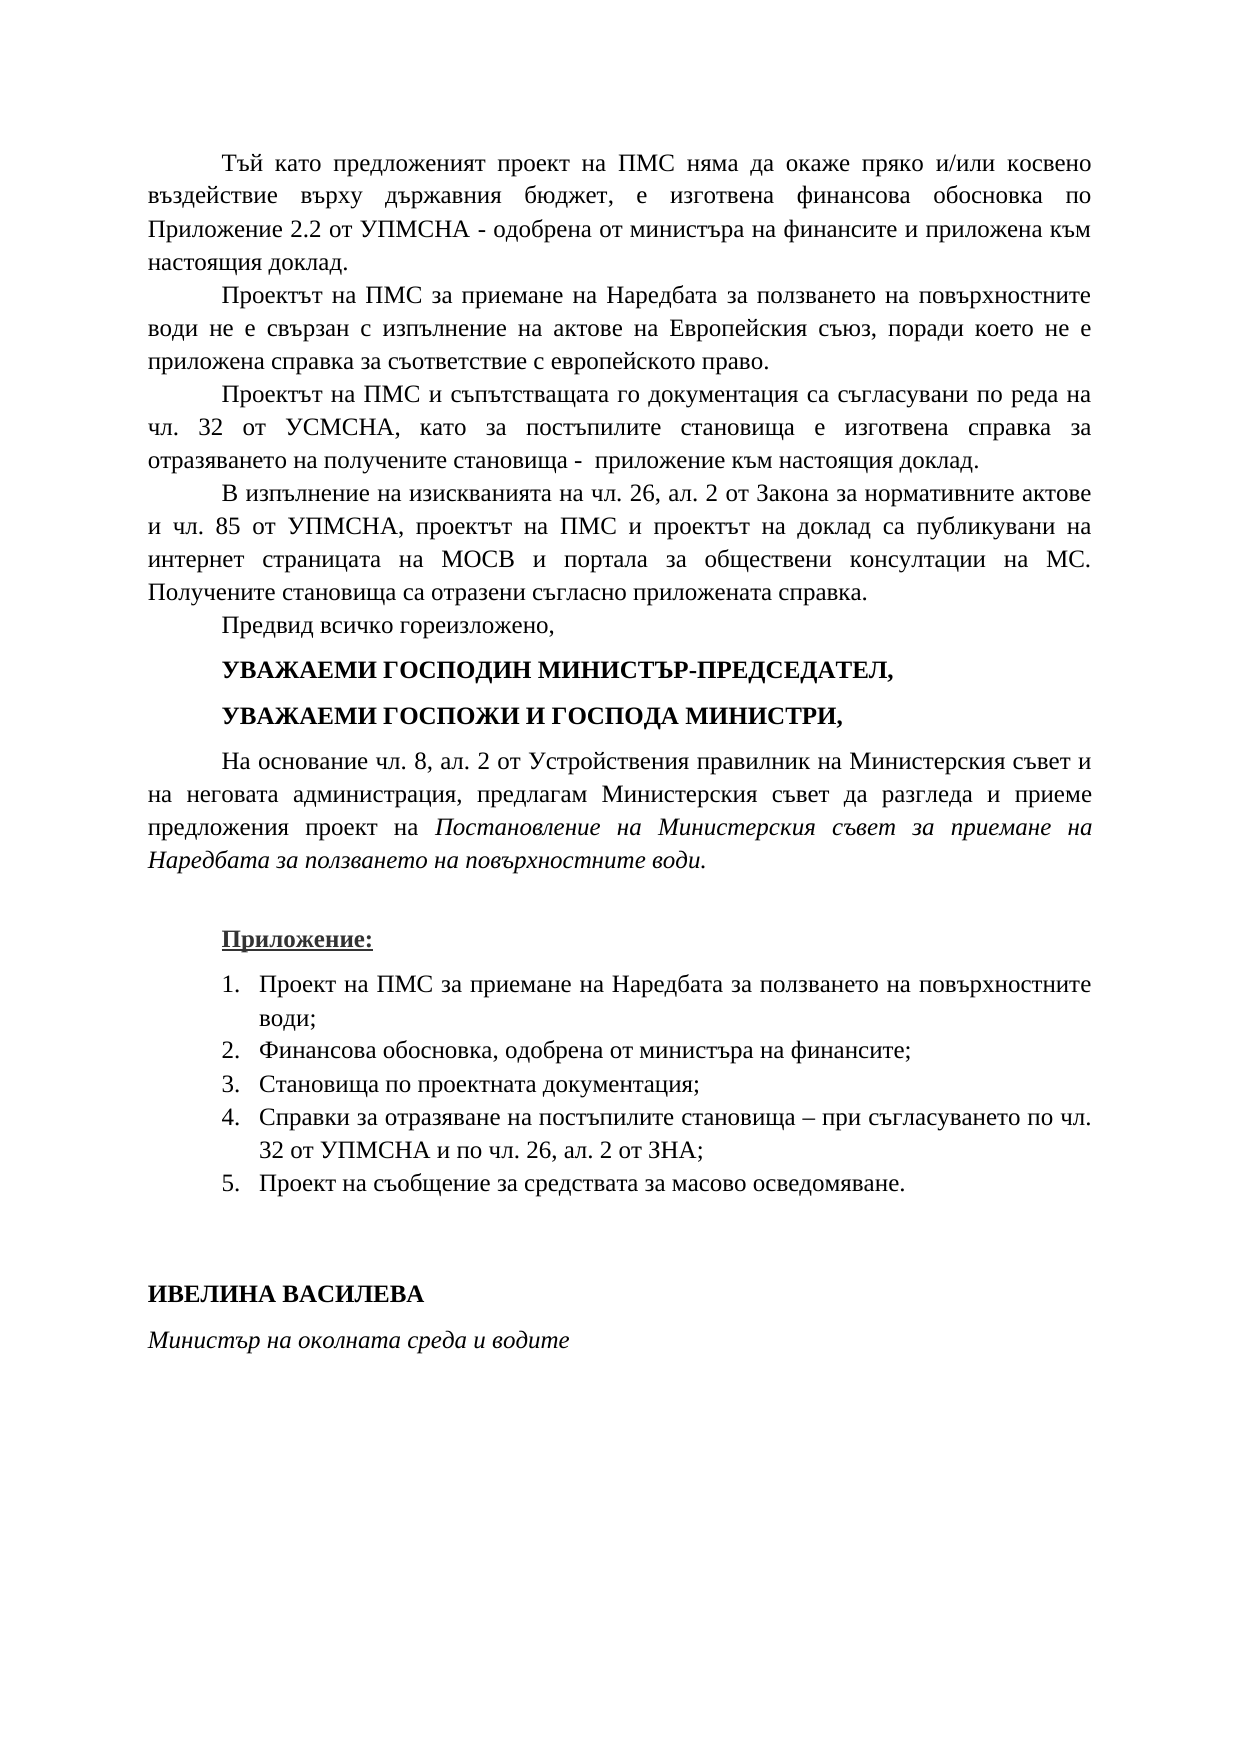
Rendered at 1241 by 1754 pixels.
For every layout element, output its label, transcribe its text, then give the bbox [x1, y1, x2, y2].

text Приложение: [148, 924, 1093, 953]
list Финансова обосновка, одобрена от министъра на финансите; [221, 1036, 1093, 1064]
text УВАЖАЕМИ ГОСПОЖИ И ГОСПОДА МИНИСТРИ, [148, 701, 1093, 730]
list Становища по проектната документация; [221, 1069, 1093, 1097]
text Министър на околната среда и водите [148, 1325, 1093, 1353]
text В изпълнение на изискванията на чл. 26, ал. 2 от Закона за нормативните актове и чл. 85 от УПМСНА, проектът на ПМС и проектът на доклад са публикувани на интернет страницата на МОСВ и портала за обществени консултации на МС. Получените становища са отразени съгласно приложената справка. [148, 478, 1093, 606]
text Проектът на ПМС и съпътстващата го документация са съгласувани по реда на чл. 32 от УСМСНА, като за постъпилите становища е изготвена справка за отразяването на получените становища - приложение към настоящия доклад. [148, 379, 1093, 473]
text Предвид всичко гореизложено, [148, 610, 1093, 639]
list Справки за отразяване на постъпилите становища – при съгласуването по чл. 32 от УПМСНА и по чл. 26, ал. 2 от ЗНА; [221, 1102, 1093, 1163]
text На основание чл. 8, ал. 2 от Устройствения правилник на Министерския съвет и на неговата администрация, предлагам Министерския съвет да разгледа и приеме предложения проект на Постановление на Министерския съвет за приемане на Наредбата за ползването на повърхностните води. [148, 746, 1093, 874]
text Проектът на ПМС за приемане на Наредбата за ползването на повърхностните води не е свързан с изпълнение на актове на Европейския съюз, поради което не е приложена справка за съответствие с европейското право. [148, 280, 1093, 374]
text Тъй като предложеният проект на ПМС няма да окаже пряко и/или косвено въздействие върху държавния бюджет, е изготвена финансова обосновка по Приложение 2.2 от УПМСНА - одобрена от министъра на финансите и приложена към настоящия доклад. [148, 148, 1093, 275]
list Проект на ПМС за приемане на Наредбата за ползването на повърхностните води; [221, 969, 1093, 1031]
list Проект на съобщение за средствата за масово осведомяване. [221, 1168, 1093, 1196]
text УВАЖАЕМИ ГОСПОДИН МИНИСТЪР-ПРЕДСЕДАТЕЛ, [148, 655, 1093, 684]
text ИВЕЛИНА ВАСИЛЕВА [148, 1279, 1093, 1308]
